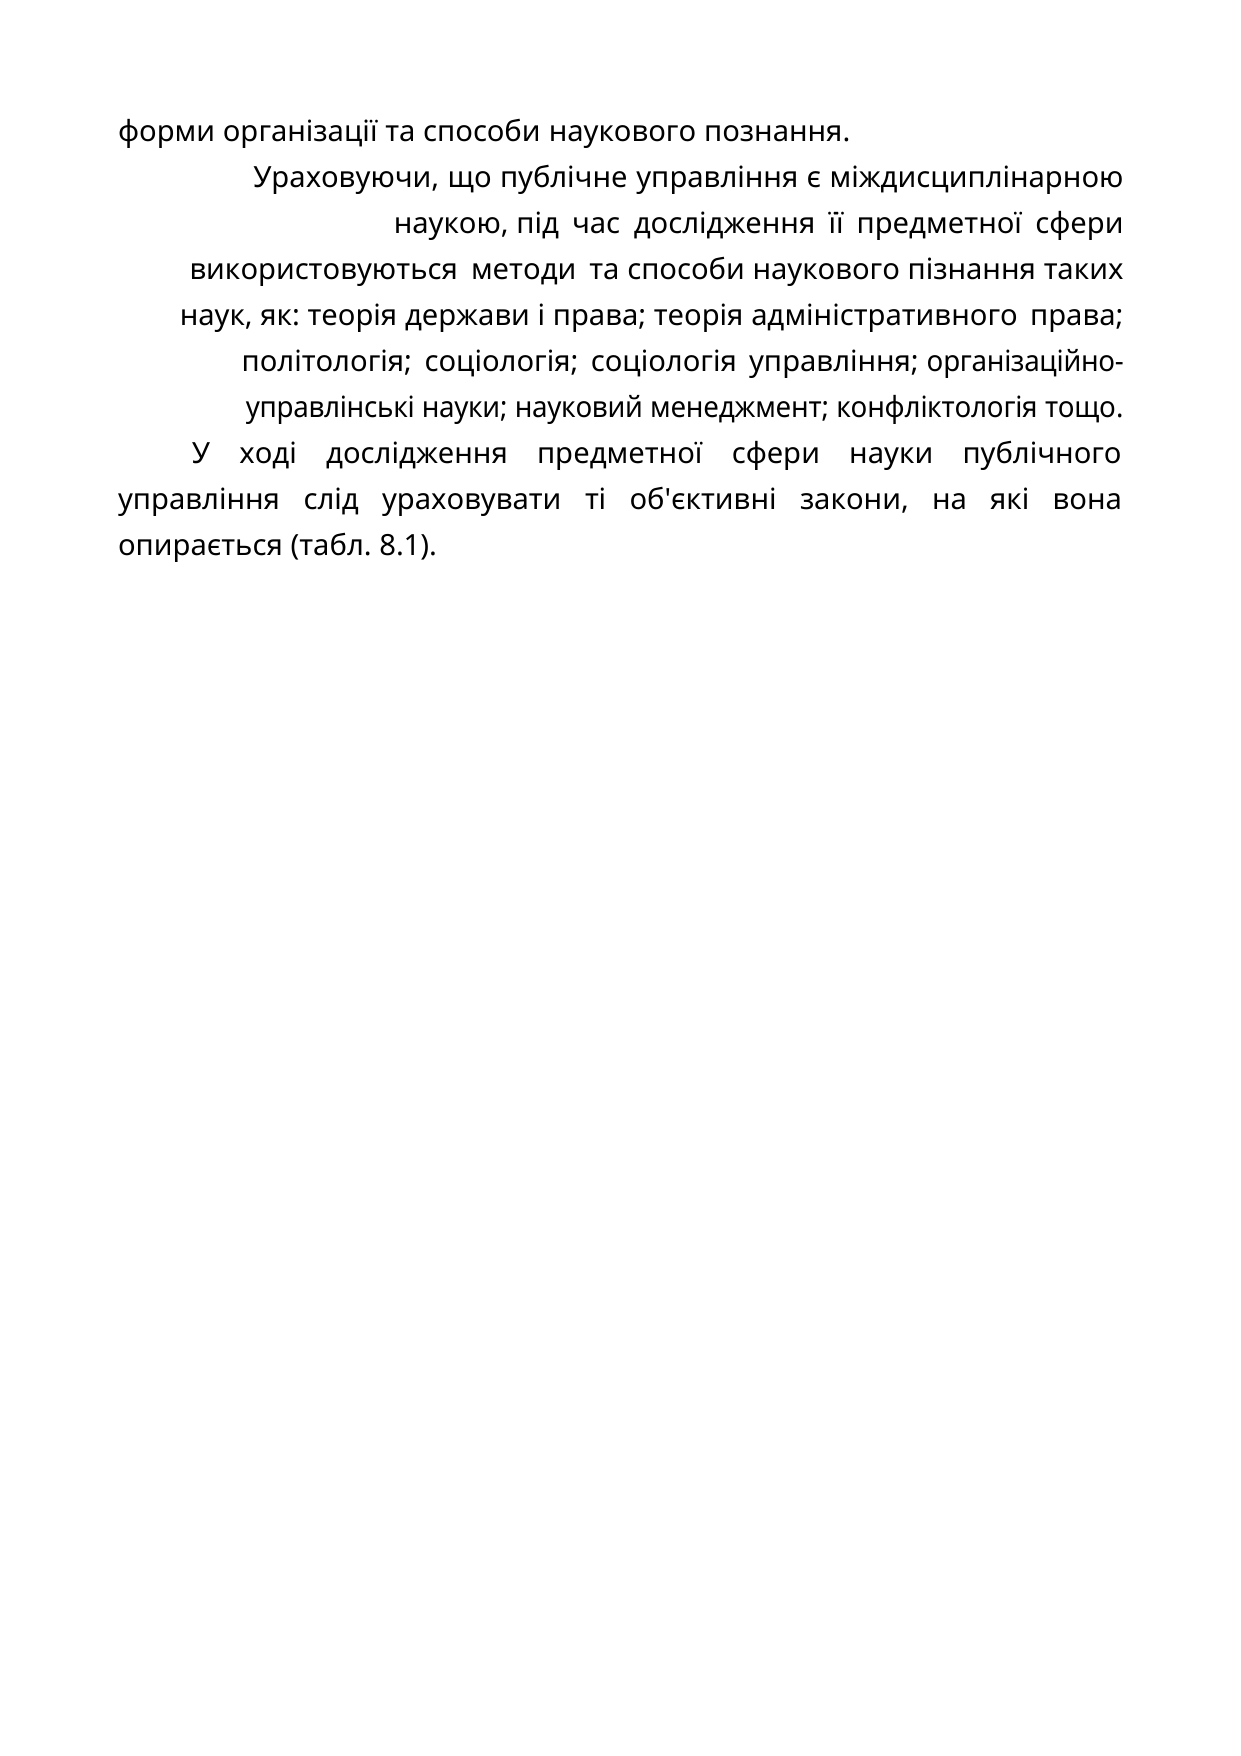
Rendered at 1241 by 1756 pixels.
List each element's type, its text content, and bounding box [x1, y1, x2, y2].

text У ході дослідження предметної сфери науки публічного управління слід ураховувати ті об'єктивні закони, на які вона опирається (табл. 8.1). [118, 432, 1122, 563]
text Ураховуючи, що публічне управління є міждисциплінарною наукою, під час дослідження її предметної сфери використовуються методи та способи наукового пізнання таких наук, як: теорія держави і права; теорія адміністративного права; політологія; соціологія; соціологія управління; організаційно-управлінські науки; науковий менеджмент; конфліктологія тощо. [118, 156, 1123, 426]
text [118, 110, 1123, 150]
